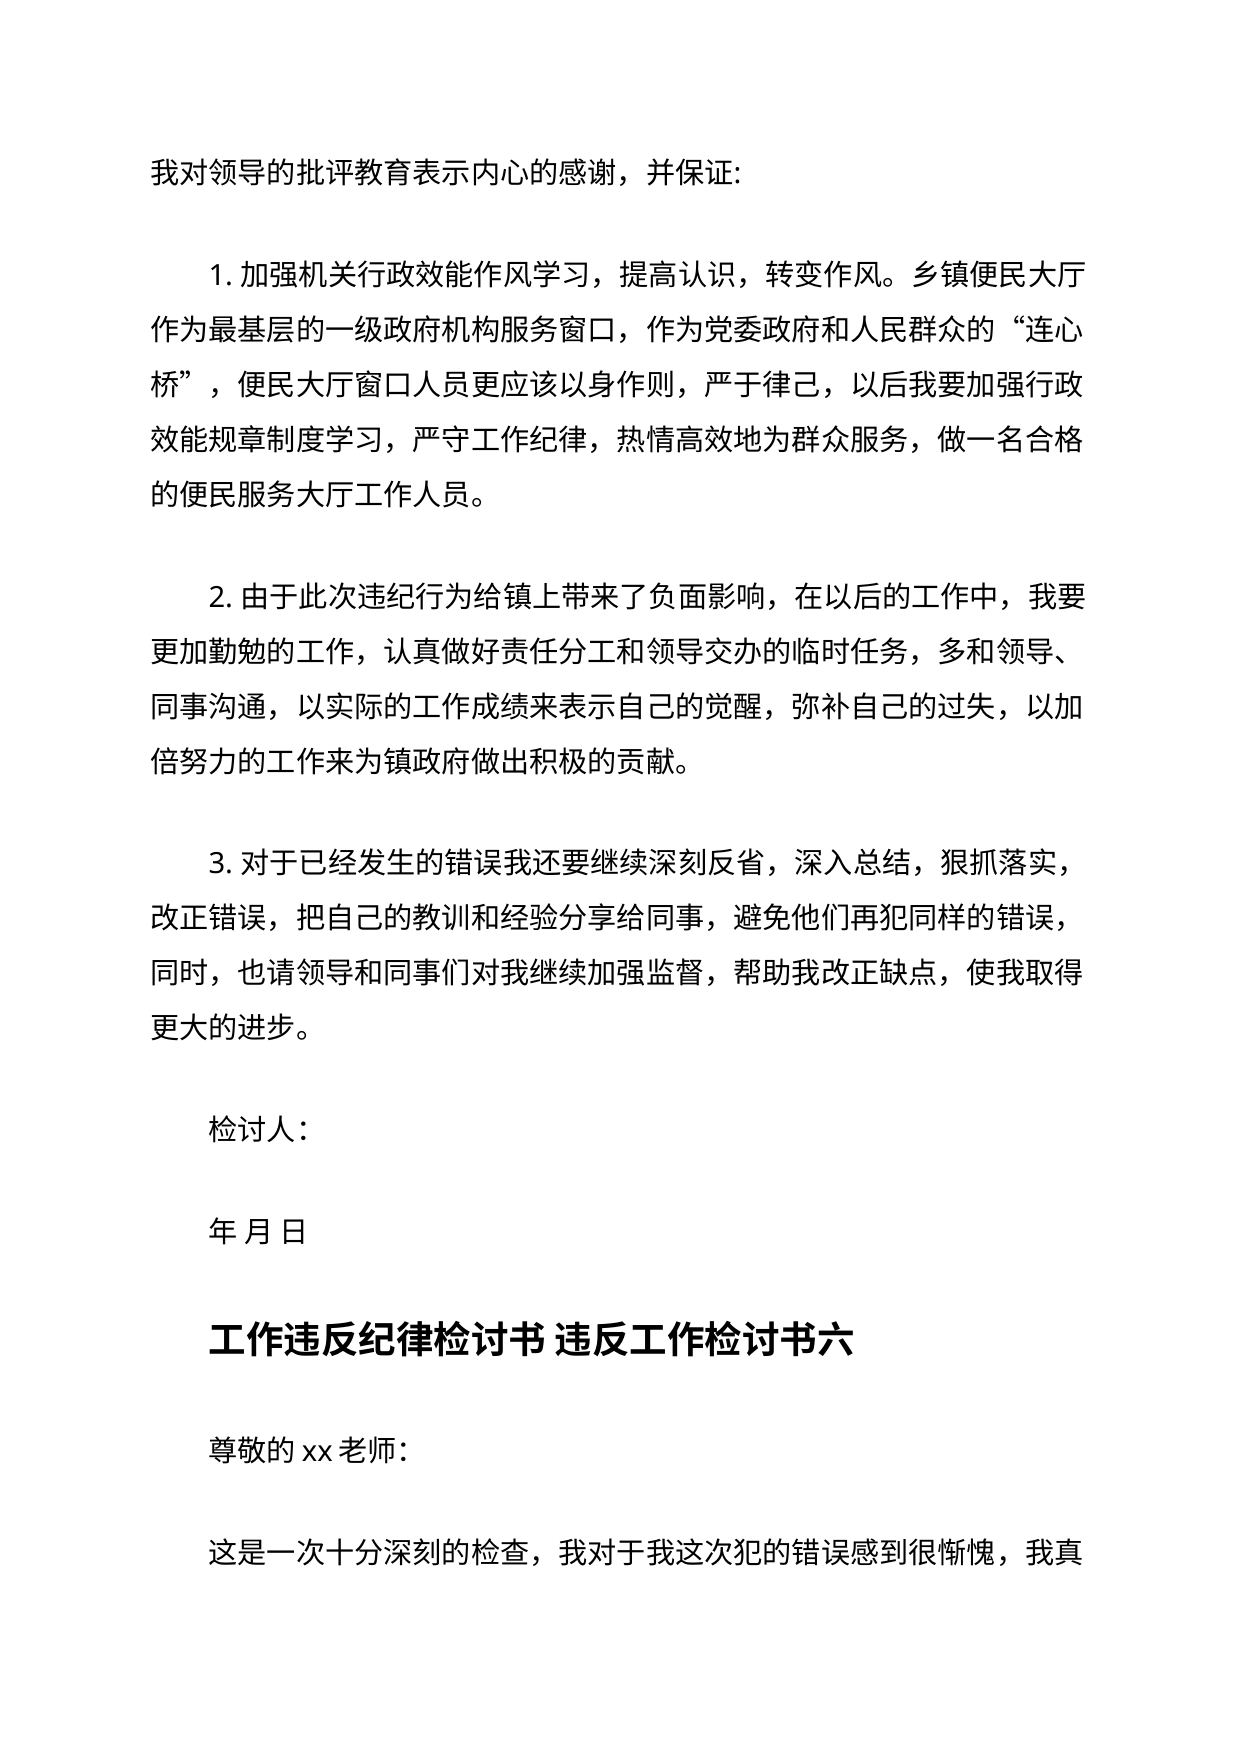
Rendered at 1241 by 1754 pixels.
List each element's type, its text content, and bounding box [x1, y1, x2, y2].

text 检讨人： [150, 1107, 1090, 1149]
text 年 月 日 [150, 1208, 1090, 1251]
text 工作违反纪律检讨书 违反工作检讨书六 [150, 1310, 1090, 1364]
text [150, 150, 1090, 192]
text 3. 对于已经发生的错误我还要继续深刻反省，深入总结，狠抓落实，改正错误，把自己的教训和经验分享给同事，避免他们再犯同样的错误，同时，也请领导和同事们对我继续加强监督，帮助我改正缺点，使我取得更大的进步。 [150, 840, 1090, 1047]
text 1. 加强机关行政效能作风学习，提高认识，转变作风。乡镇便民大厅作为最基层的一级政府机构服务窗口，作为党委政府和人民群众的“连心桥”，便民大厅窗口人员更应该以身作则，严于律己，以后我要加强行政效能规章制度学习，严守工作纪律，热情高效地为群众服务，做一名合格的便民服务大厅工作人员。 [150, 252, 1090, 514]
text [150, 1529, 1090, 1572]
text 2. 由于此次违纪行为给镇上带来了负面影响，在以后的工作中，我要更加勤勉的工作，认真做好责任分工和领导交办的临时任务，多和领导、同事沟通，以实际的工作成绩来表示自己的觉醒，弥补自己的过失，以加倍努力的工作来为镇政府做出积极的贡献。 [150, 573, 1090, 781]
text 尊敬的xx老师： [150, 1427, 1090, 1470]
